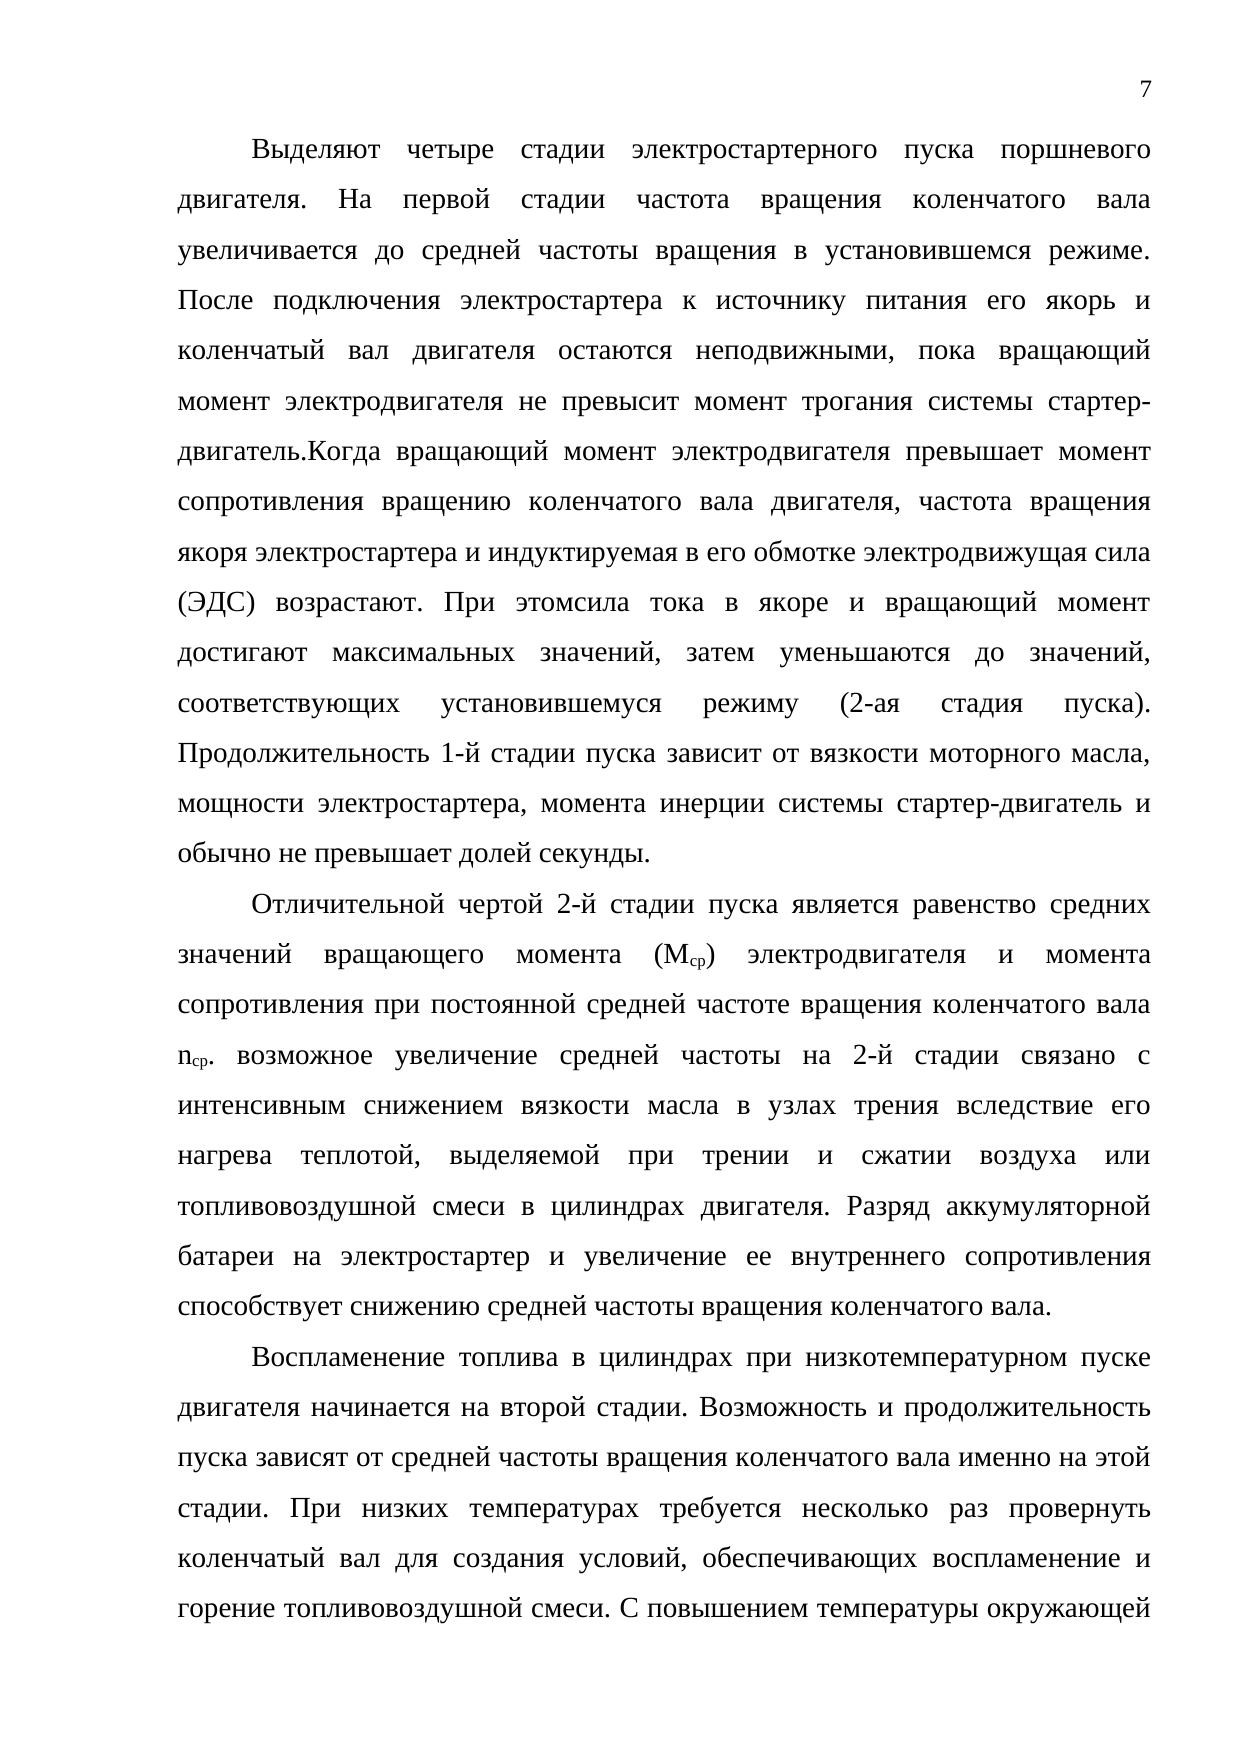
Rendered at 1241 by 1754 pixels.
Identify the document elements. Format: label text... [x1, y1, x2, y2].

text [177, 1339, 1152, 1624]
text Отличительной чертой 2-й стадии пуска является равенство средних значений вращающего момента (Мср) электродвигателя и момента сопротивления при постоянной средней частоте вращения коленчатого вала nср. возможное увеличение средней частоты на 2-й стадии связано с интенсивным снижением вязкости масла в узлах трения вследствие его нагрева теплотой, выделяемой при трении и сжатии воздуха или топливовоздушной смеси в цилиндрах двигателя. Разряд аккумуляторной батареи на электростартер и увеличение ее внутреннего сопротивления способствует снижению средней частоты вращения коленчатого вала. [177, 886, 1152, 1322]
text Выделяют четыре стадии электростартерного пуска поршневого двигателя. На первой стадии частота вращения коленчатого вала увеличивается до средней частоты вращения в установившемся режиме. После подключения электростартера к источнику питания его якорь и коленчатый вал двигателя остаются неподвижными, пока вращающий момент электродвигателя не превысит момент трогания системы стартер-двигатель.Когда вращающий момент электродвигателя превышает момент сопротивления вращению коленчатого вала двигателя, частота вращения якоря электростартера и индуктируемая в его обмотке электродвижущая сила (ЭДС) возрастают. При этомсила тока в якоре и вращающий момент достигают максимальных значений, затем уменьшаются до значений, соответствующих установившемуся режиму (2-ая стадия пуска). Продолжительность 1-й стадии пуска зависит от вязкости моторного масла, мощности электростартера, момента инерции системы стартер-двигатель и обычно не превышает долей секунды. [177, 131, 1152, 869]
